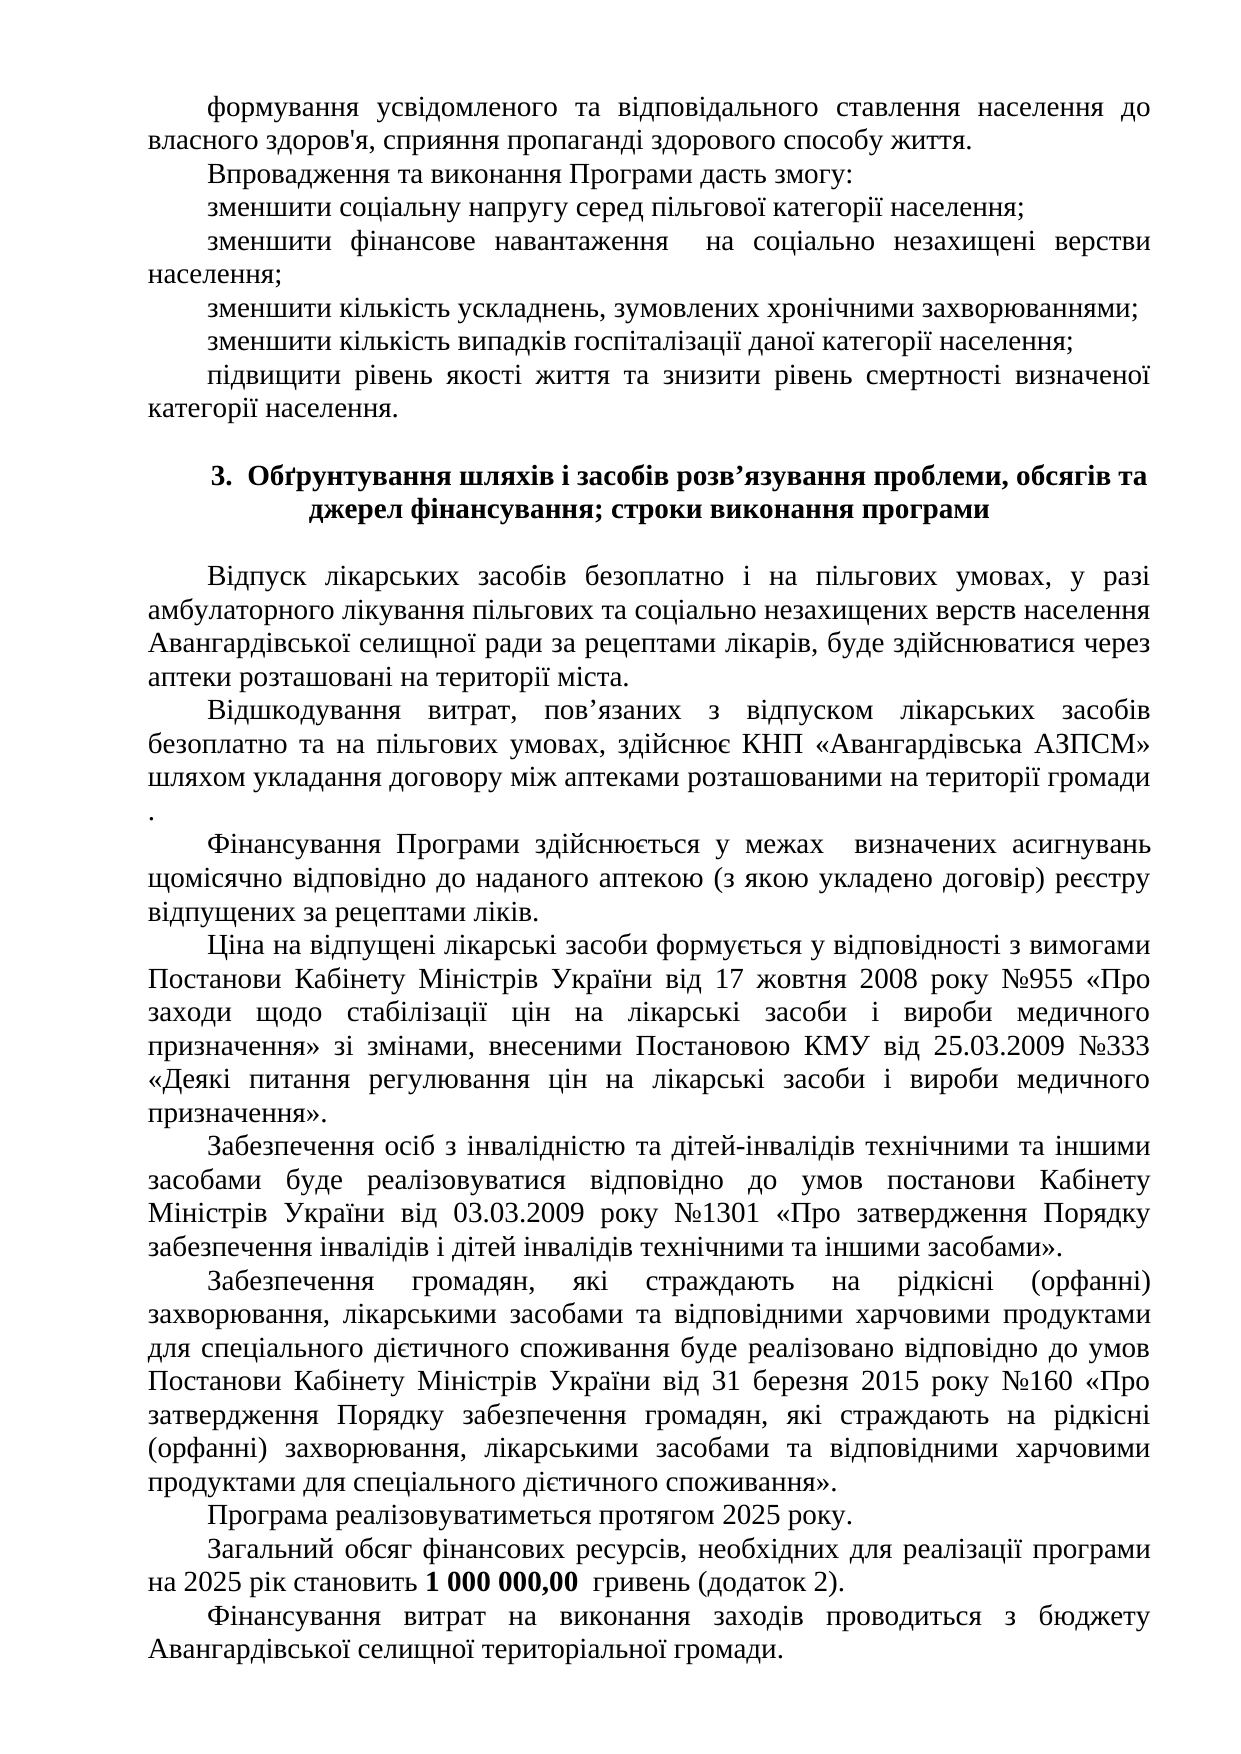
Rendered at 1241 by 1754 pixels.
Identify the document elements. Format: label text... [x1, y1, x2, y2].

text Впровадження та виконання Програми дасть змогу: [148, 156, 1152, 189]
text Фінансування Програми здійснюється у межах визначених асигнувань щомісячно відповідно до наданого аптекою (з якою укладено договір) реєстру відпущених за рецептами ліків. [148, 827, 1152, 927]
text Фінансування витрат на виконання заходів проводиться з бюджету Авангардівської селищної територіальної громади. [148, 1598, 1152, 1665]
text зменшити кількість ускладнень, зумовлених хронічними захворюваннями; [148, 290, 1152, 323]
text підвищити рівень якості життя та знизити рівень смертності визначеної категорії населення. [148, 357, 1152, 424]
text 3. Обґрунтування шляхів і засобів розв’язування проблеми, обсягів та джерел фінансування; строки виконання програми [148, 458, 1152, 525]
text зменшити фінансове навантаження на соціально незахищені верстви населення; [148, 223, 1152, 290]
text зменшити соціальну напругу серед пільгової категорії населення; [148, 189, 1152, 223]
text Відшкодування витрат, пов’язаних з відпуском лікарських засобів безоплатно та на пільгових умовах, здійснює КНП «Авангардівська АЗПСМ» шляхом укладання договору між аптеками розташованими на території громади . [148, 692, 1152, 827]
text Відпуск лікарських засобів безоплатно і на пільгових умовах, у разі амбулаторного лікування пільгових та соціально незахищених верств населення Авангардівської селищної ради за рецептами лікарів, буде здійснюватися через аптеки розташовані на території міста. [148, 558, 1152, 692]
text Програма реалізовуватиметься протягом 2025 року. [148, 1497, 1152, 1531]
text Загальний обсяг фінансових ресурсів, необхідних для реалізації програми на 2025 рік становить 1 000 000,00 гривень (додаток 2). [148, 1531, 1152, 1598]
text формування усвідомленого та відповідального ставлення населення до власного здоров'я, сприяння пропаганді здорового способу життя. [148, 89, 1152, 156]
text Ціна на відпущені лікарські засоби формується у відповідності з вимогами Постанови Кабінету Міністрів України від 17 жовтня 2008 року №955 «Про заходи щодо стабілізації цін на лікарські засоби і вироби медичного призначення» зі змінами, внесеними Постановою КМУ від 25.03.2009 №333 «Деякі питання регулювання цін на лікарські засоби і вироби медичного призначення». [148, 927, 1152, 1128]
text Забезпечення осіб з інвалідністю та дітей-інвалідів технічними та іншими засобами буде реалізовуватися відповідно до умов постанови Кабінету Міністрів України від 03.03.2009 року №1301 «Про затвердження Порядку забезпечення інвалідів і дітей інвалідів технічними та іншими засобами». [148, 1128, 1152, 1263]
text зменшити кількість випадків госпіталізації даної категорії населення; [148, 323, 1152, 357]
